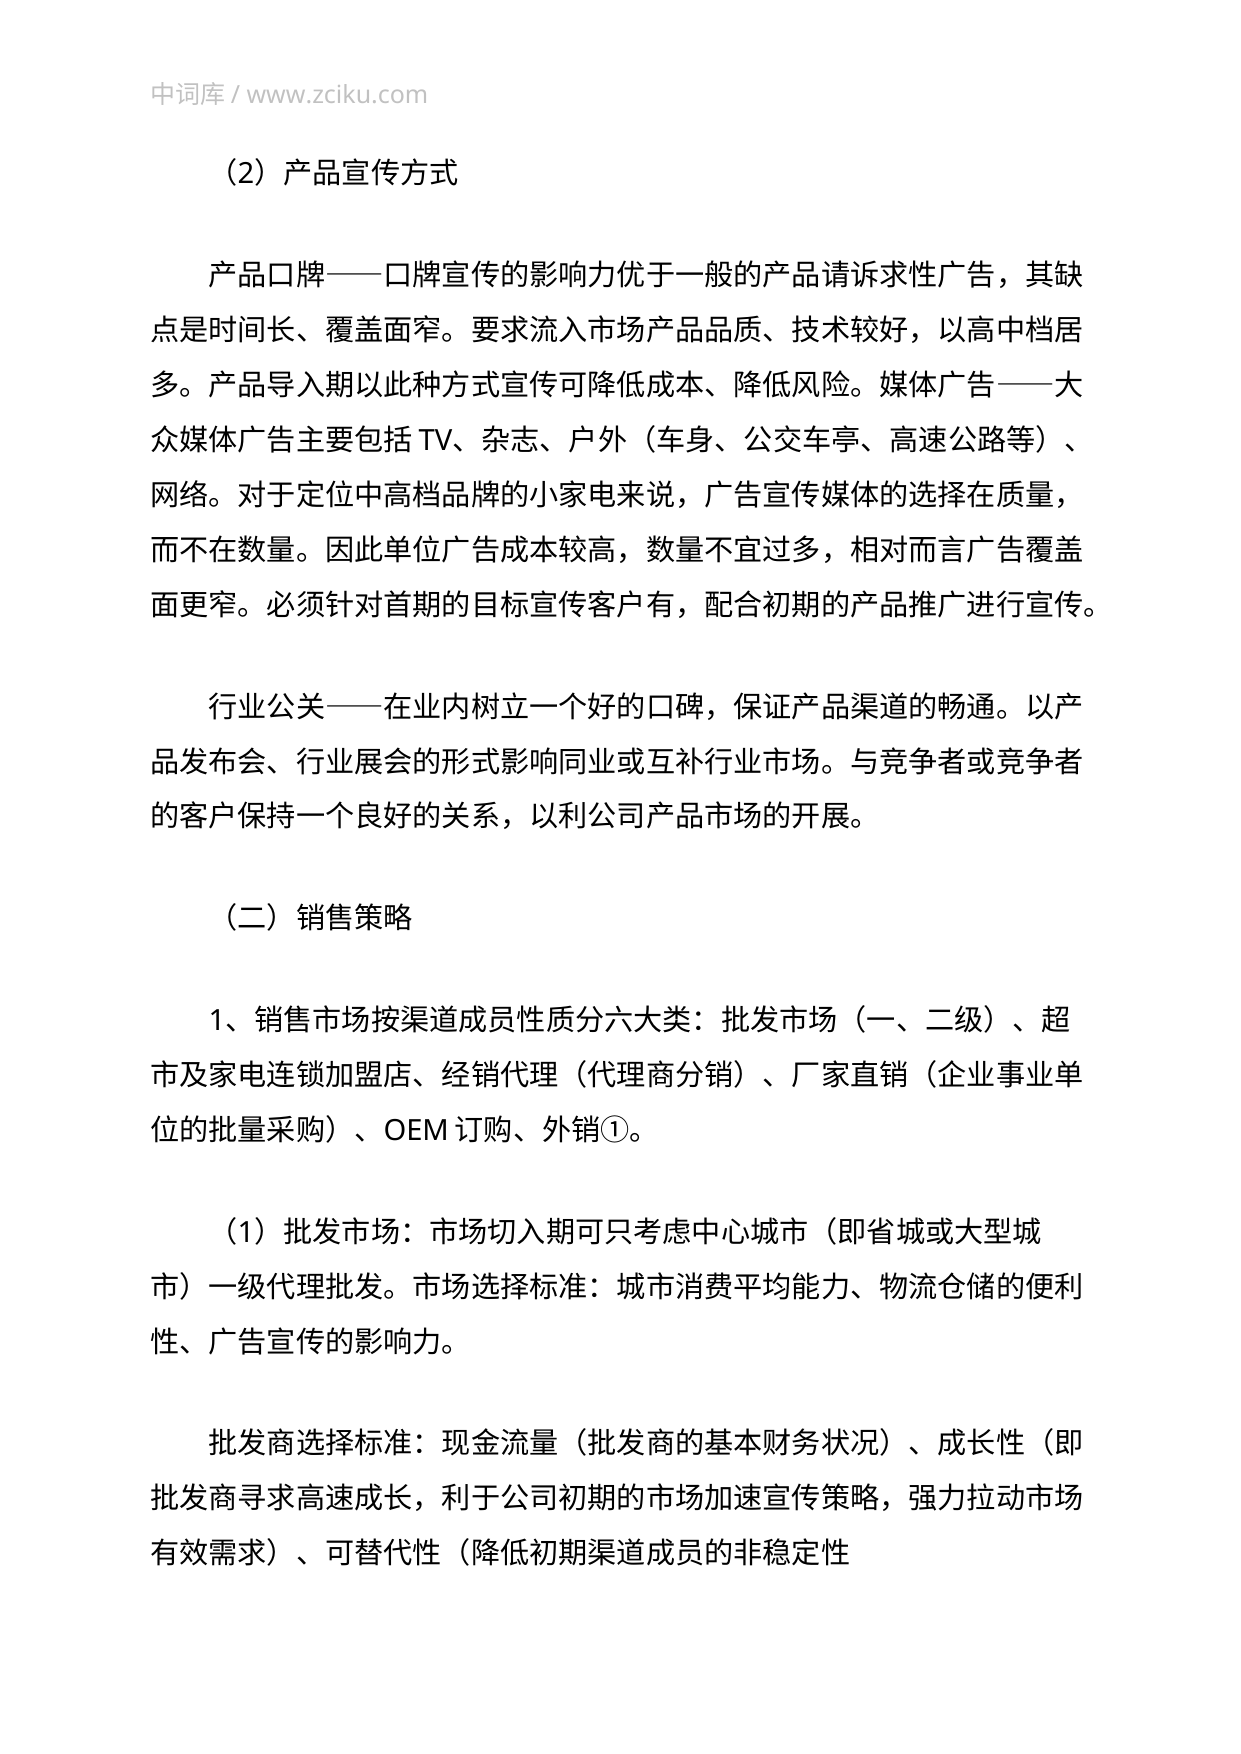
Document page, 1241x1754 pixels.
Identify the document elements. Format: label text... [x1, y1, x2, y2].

text （二）销售策略 [150, 895, 1090, 937]
text 行业公关――在业内树立一个好的口碑，保证产品渠道的畅通。以产品发布会、行业展会的形式影响同业或互补行业市场。与竞争者或竞争者的客户保持一个良好的关系，以利公司产品市场的开展。 [150, 683, 1090, 835]
text 产品口牌――口牌宣传的影响力优于一般的产品请诉求性广告，其缺点是时间长、覆盖面窄。要求流入市场产品品质、技术较好，以高中档居多。产品导入期以此种方式宣传可降低成本、降低风险。媒体广告――大众媒体广告主要包括TV、杂志、户外（车身、公交车亭、高速公路等）、网络。对于定位中高档品牌的小家电来说，广告宣传媒体的选择在质量，而不在数量。因此单位广告成本较高，数量不宜过多，相对而言广告覆盖面更窄。必须针对首期的目标宣传客户有，配合初期的产品推广进行宣传。 [150, 252, 1090, 624]
text （1）批发市场：市场切入期可只考虑中心城市（即省城或大型城市）一级代理批发。市场选择标准：城市消费平均能力、物流仓储的便利性、广告宣传的影响力。 [150, 1208, 1090, 1361]
text 批发商选择标准：现金流量（批发商的基本财务状况）、成长性（即批发商寻求高速成长，利于公司初期的市场加速宣传策略，强力拉动市场有效需求）、可替代性（降低初期渠道成员的非稳定性 [150, 1420, 1090, 1572]
text （2）产品宣传方式 [150, 150, 1090, 192]
text 1、销售市场按渠道成员性质分六大类：批发市场（一、二级）、超市及家电连锁加盟店、经销代理（代理商分销）、厂家直销（企业事业单位的批量采购）、OEM订购、外销①。 [150, 997, 1090, 1149]
